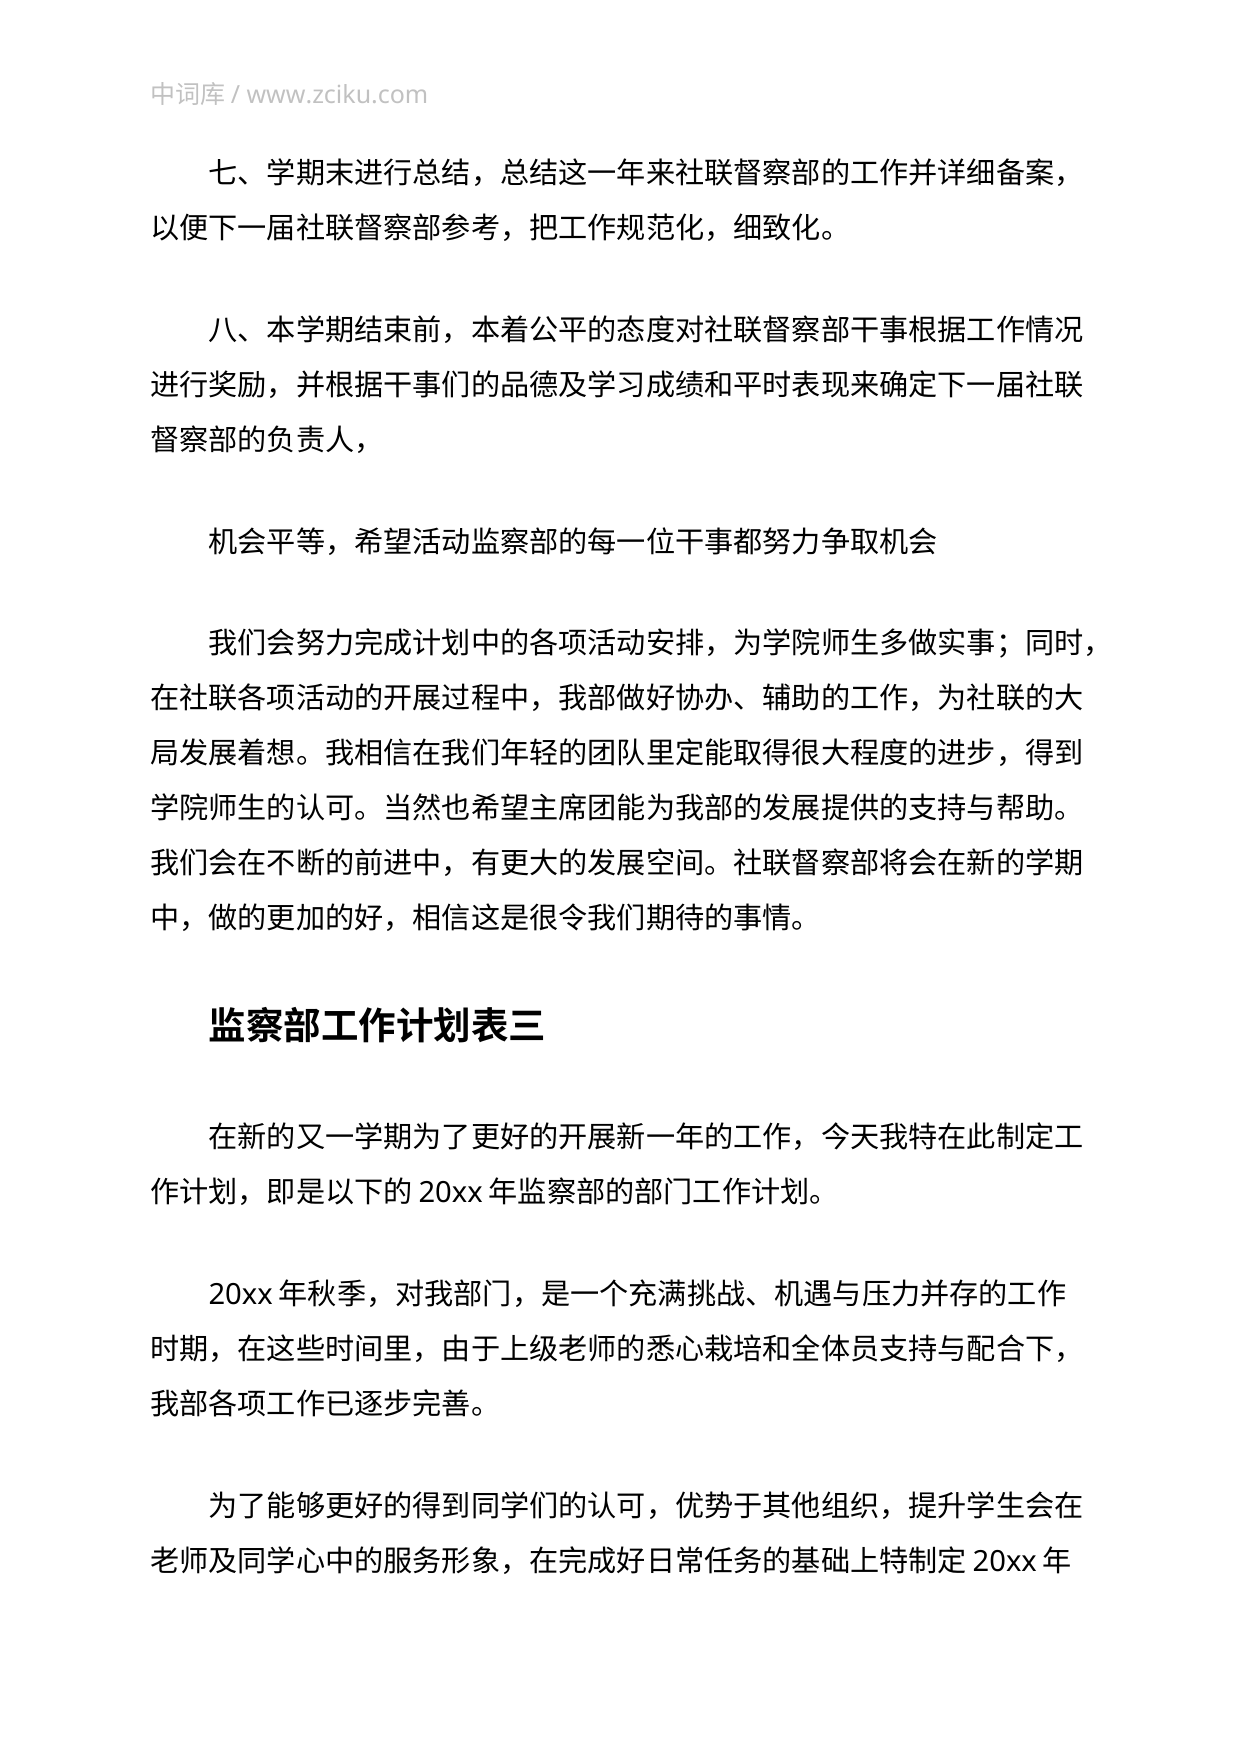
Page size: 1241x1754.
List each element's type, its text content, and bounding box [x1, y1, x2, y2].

text 我们会努力完成计划中的各项活动安排，为学院师生多做实事；同时，在社联各项活动的开展过程中，我部做好协办、辅助的工作，为社联的大局发展着想。我相信在我们年轻的团队里定能取得很大程度的进步，得到学院师生的认可。当然也希望主席团能为我部的发展提供的支持与帮助。我们会在不断的前进中，有更大的发展空间。社联督察部将会在新的学期中，做的更加的好，相信这是很令我们期待的事情。 [150, 620, 1090, 937]
text 八、本学期结束前，本着公平的态度对社联督察部干事根据工作情况进行奖励，并根据干事们的品德及学习成绩和平时表现来确定下一届社联督察部的负责人， [150, 307, 1090, 459]
text 七、学期末进行总结，总结这一年来社联督察部的工作并详细备案，以便下一届社联督察部参考，把工作规范化，细致化。 [150, 150, 1090, 247]
text 在新的又一学期为了更好的开展新一年的工作，今天我特在此制定工作计划，即是以下的20xx年监察部的部门工作计划。 [150, 1114, 1090, 1211]
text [150, 1482, 1090, 1579]
text 监察部工作计划表三 [150, 996, 1090, 1051]
text 机会平等，希望活动监察部的每一位干事都努力争取机会 [150, 518, 1090, 561]
text 20xx年秋季，对我部门，是一个充满挑战、机遇与压力并存的工作时期，在这些时间里，由于上级老师的悉心栽培和全体员支持与配合下，我部各项工作已逐步完善。 [150, 1271, 1090, 1423]
